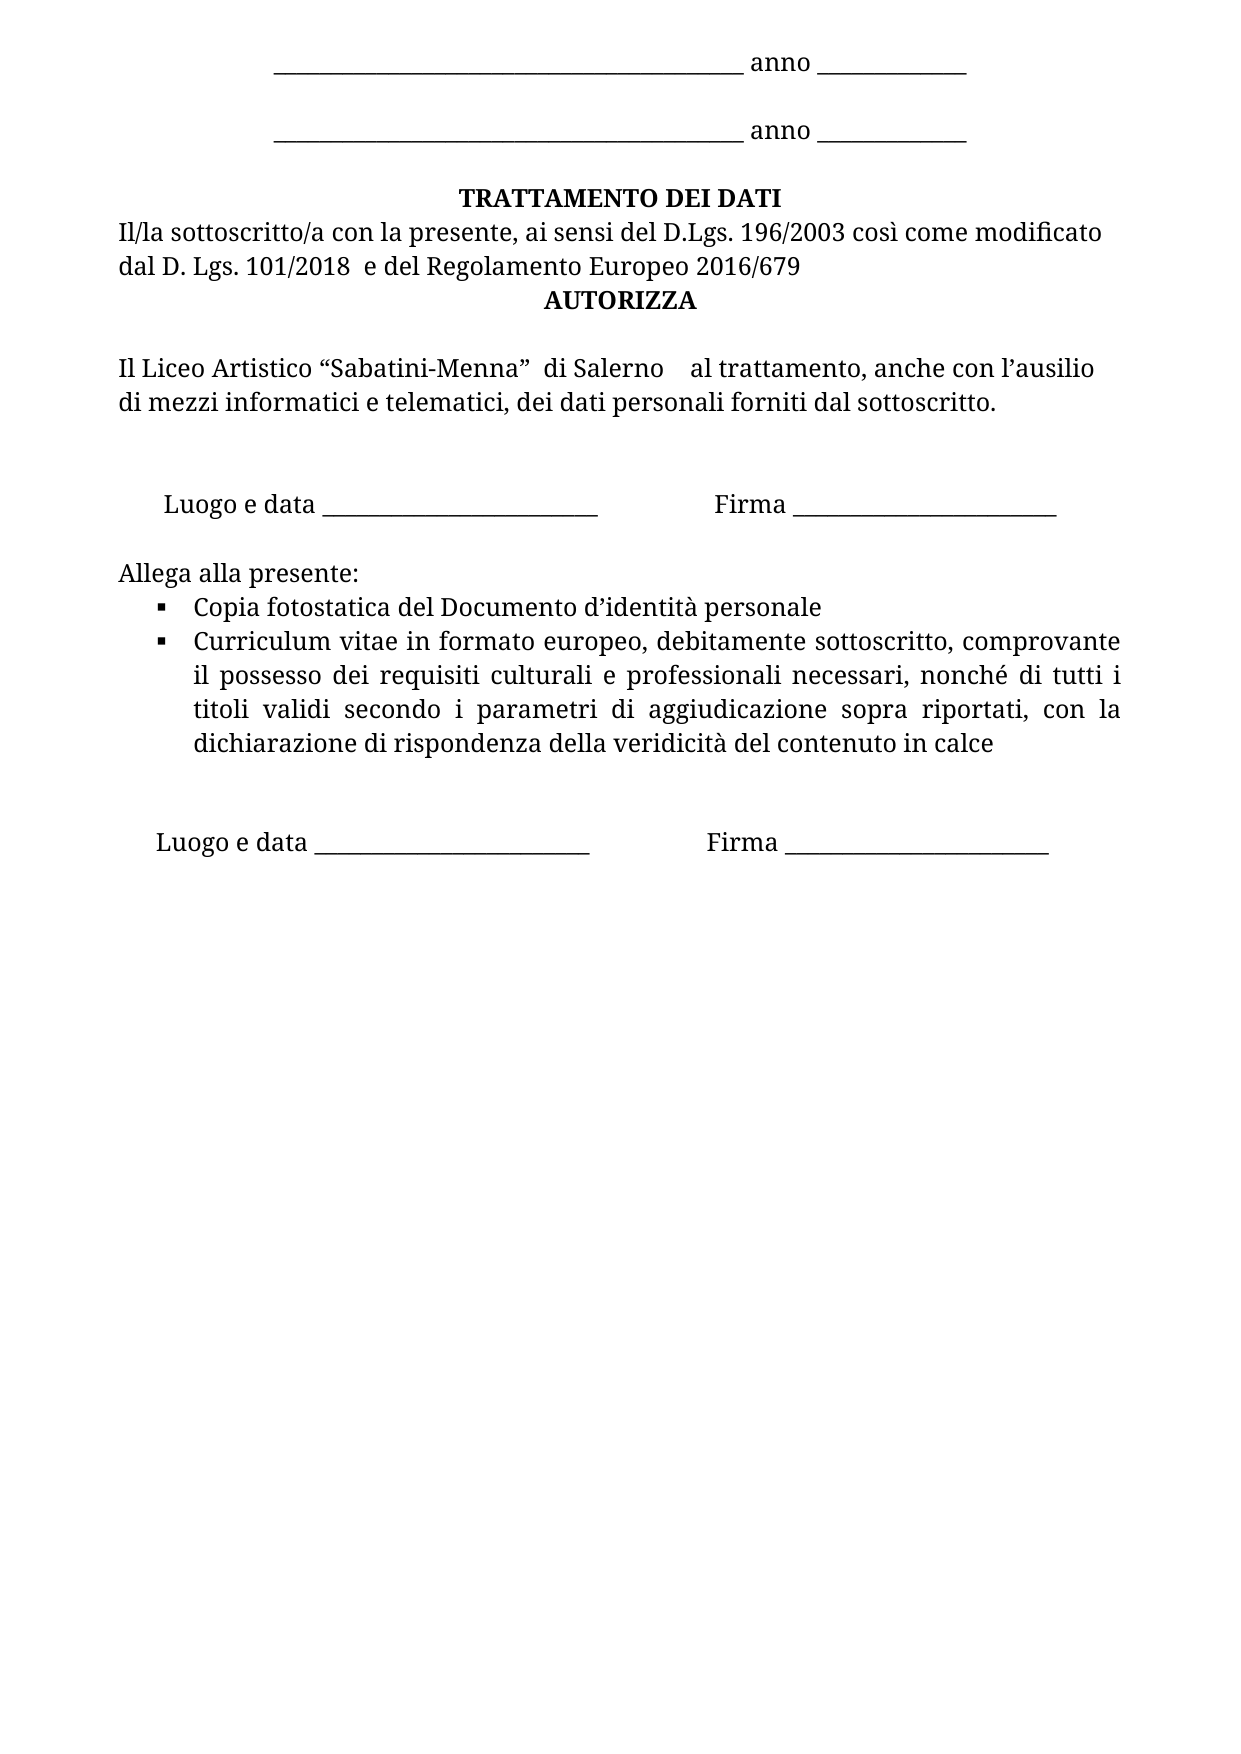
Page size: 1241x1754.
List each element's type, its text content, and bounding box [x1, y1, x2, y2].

text TRATTAMENTO DEI DATI [118, 181, 1122, 215]
list Copia fotostatica del Documento d’identità personale [156, 589, 1122, 623]
text Allega alla presente: [118, 555, 1122, 589]
text Il/la sottoscritto/a con la presente, ai sensi del D.Lgs. 196/2003 così come modificato dal D. Lgs. 101/2018 e del Regolamento Europeo 2016/679 [118, 215, 1122, 283]
list Curriculum vitae in formato europeo, debitamente sottoscritto, comprovante il possesso dei requisiti culturali e professionali necessari, nonché di tutti i titoli validi secondo i parametri di aggiudicazione sopra riportati, con la dichiarazione di rispondenza della veridicità del contenuto in calce [156, 623, 1122, 760]
text Luogo e data ________________________ Firma _______________________ [156, 825, 1122, 859]
text Luogo e data ________________________ Firma _______________________ [118, 487, 1122, 521]
text AUTORIZZA [118, 283, 1122, 317]
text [118, 112, 1122, 147]
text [118, 44, 1122, 78]
text Il Liceo Artistico “Sabatini-Menna” di Salerno al trattamento, anche con l’ausilio di mezzi informatici e telematici, dei dati personali forniti dal sottoscritto. [118, 351, 1122, 419]
